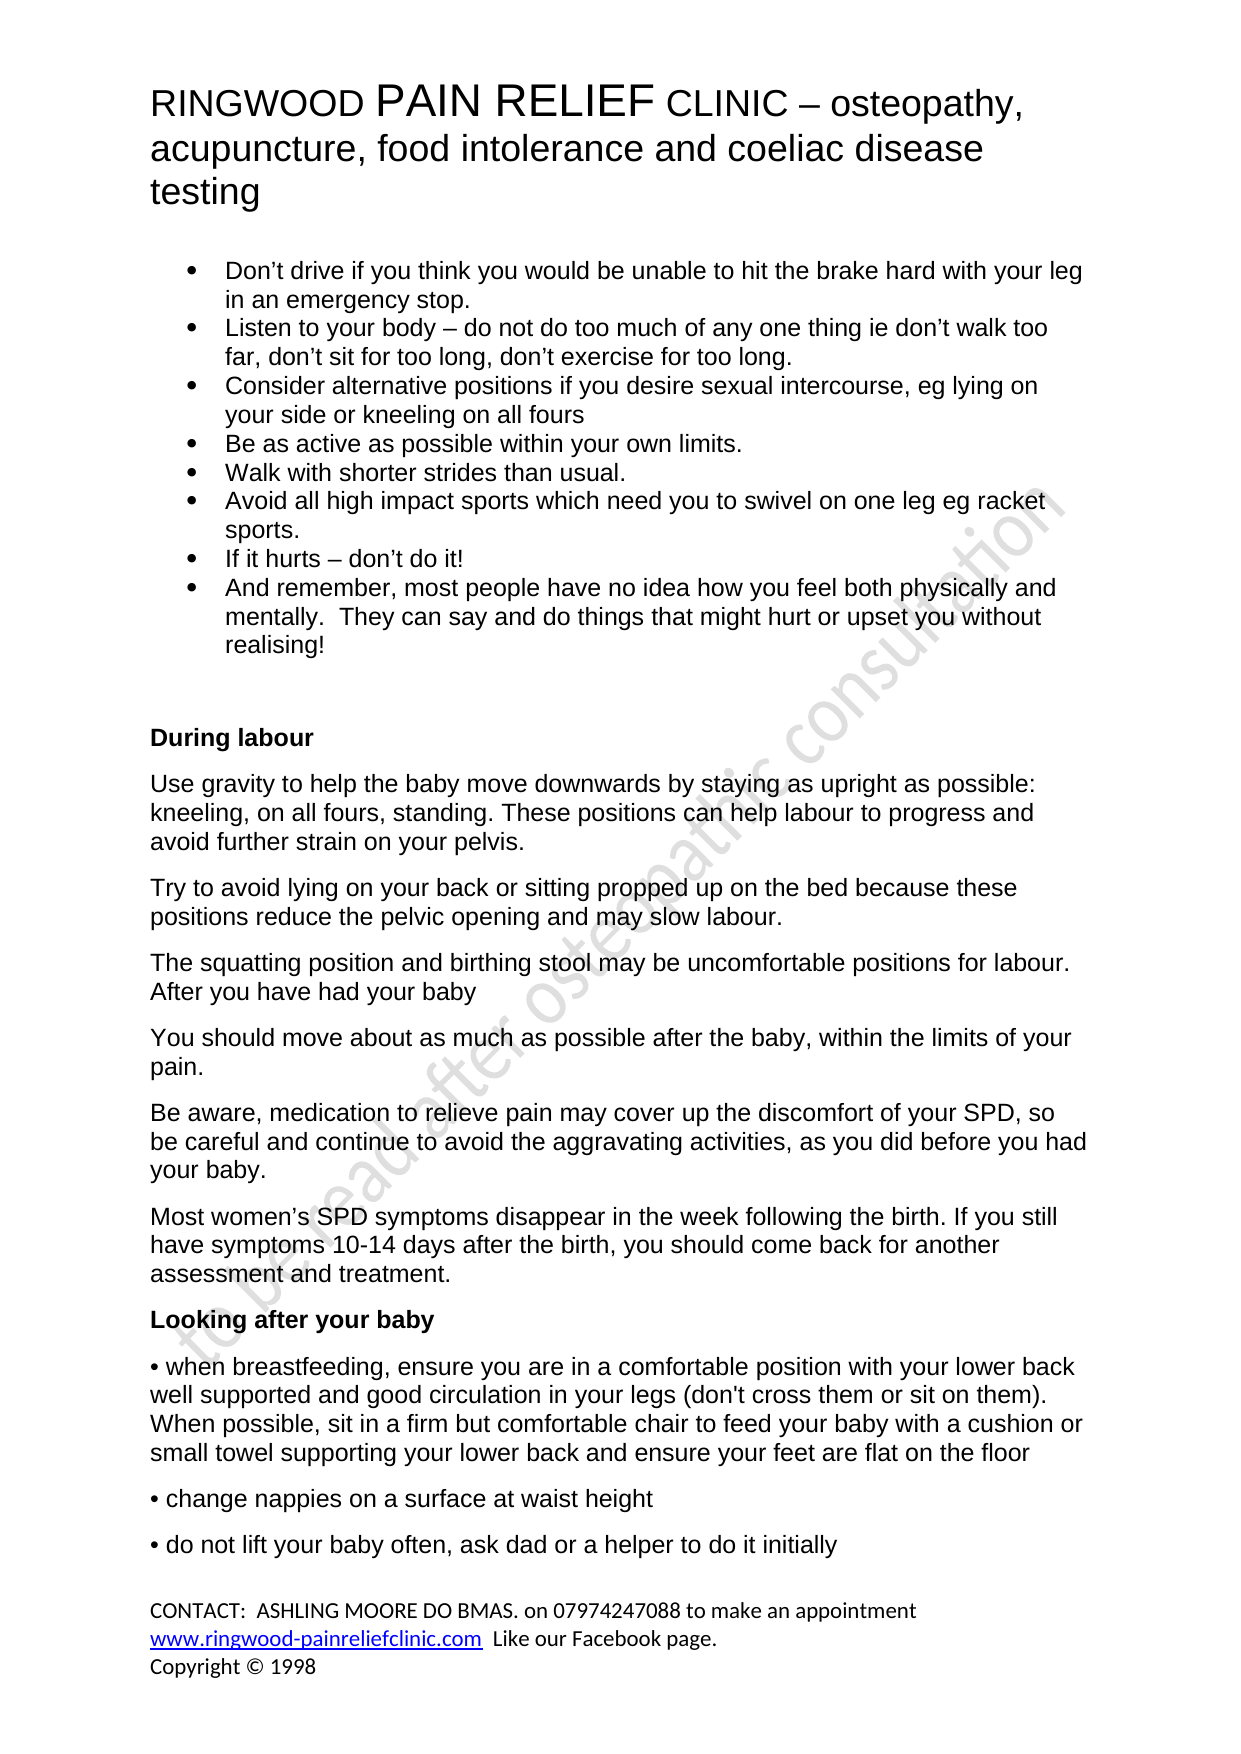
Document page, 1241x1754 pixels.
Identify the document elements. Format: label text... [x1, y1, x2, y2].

text • change nappies on a surface at waist height [150, 1484, 1090, 1513]
list Don’t drive if you think you would be unable to hit the brake hard with your leg in an emergency stop. [187, 256, 1090, 313]
text Most women’s SPD symptoms disappear in the week following the birth. If you still have symptoms 10-14 days after the birth, you should come back for another assessment and treatment. [150, 1202, 1090, 1288]
text Try to avoid lying on your back or sitting propped up on the bed because these positions reduce the pelvic opening and may slow labour. [150, 873, 1090, 930]
list Walk with shorter strides than usual. [187, 457, 1090, 486]
list Consider alternative positions if you desire sexual intercourse, eg lying on your side or kneeling on all fours [187, 371, 1090, 429]
list Be as active as possible within your own limits. [187, 429, 1090, 457]
list If it hurts – don’t do it! [187, 544, 1090, 573]
text During labour [150, 723, 1090, 752]
list And remember, most people have no idea how you feel both physically and mentally. They can say and do things that might hurt or upset you without realising! [187, 573, 1090, 659]
text • do not lift your baby often, ask dad or a helper to do it initially [150, 1530, 1090, 1559]
text The squatting position and birthing stool may be uncomfortable positions for labour. After you have had your baby [150, 948, 1090, 1005]
text Use gravity to help the baby move downwards by staying as upright as possible: kneeling, on all fours, standing. These positions can help labour to progress and avoid further strain on your pelvis. [150, 769, 1090, 855]
text You should move about as much as possible after the baby, within the limits of your pain. [150, 1023, 1090, 1080]
list Avoid all high impact sports which need you to swivel on one leg eg racket sports. [187, 486, 1090, 544]
text • when breastfeeding, ensure you are in a comfortable position with your lower back well supported and good circulation in your legs (don't cross them or sit on them). When possible, sit in a firm but comfortable chair to feed your baby with a cushion or small towel supporting your lower back and ensure your feet are flat on the floor [150, 1352, 1090, 1467]
text Looking after your baby [150, 1305, 1090, 1334]
text Be aware, medication to relieve pain may cover up the discomfort of your SPD, so be careful and continue to avoid the aggravating activities, as you did before you had your baby. [150, 1098, 1090, 1184]
list Listen to your body – do not do too much of any one thing ie don’t walk too far, don’t sit for too long, don’t exercise for too long. [187, 313, 1090, 371]
